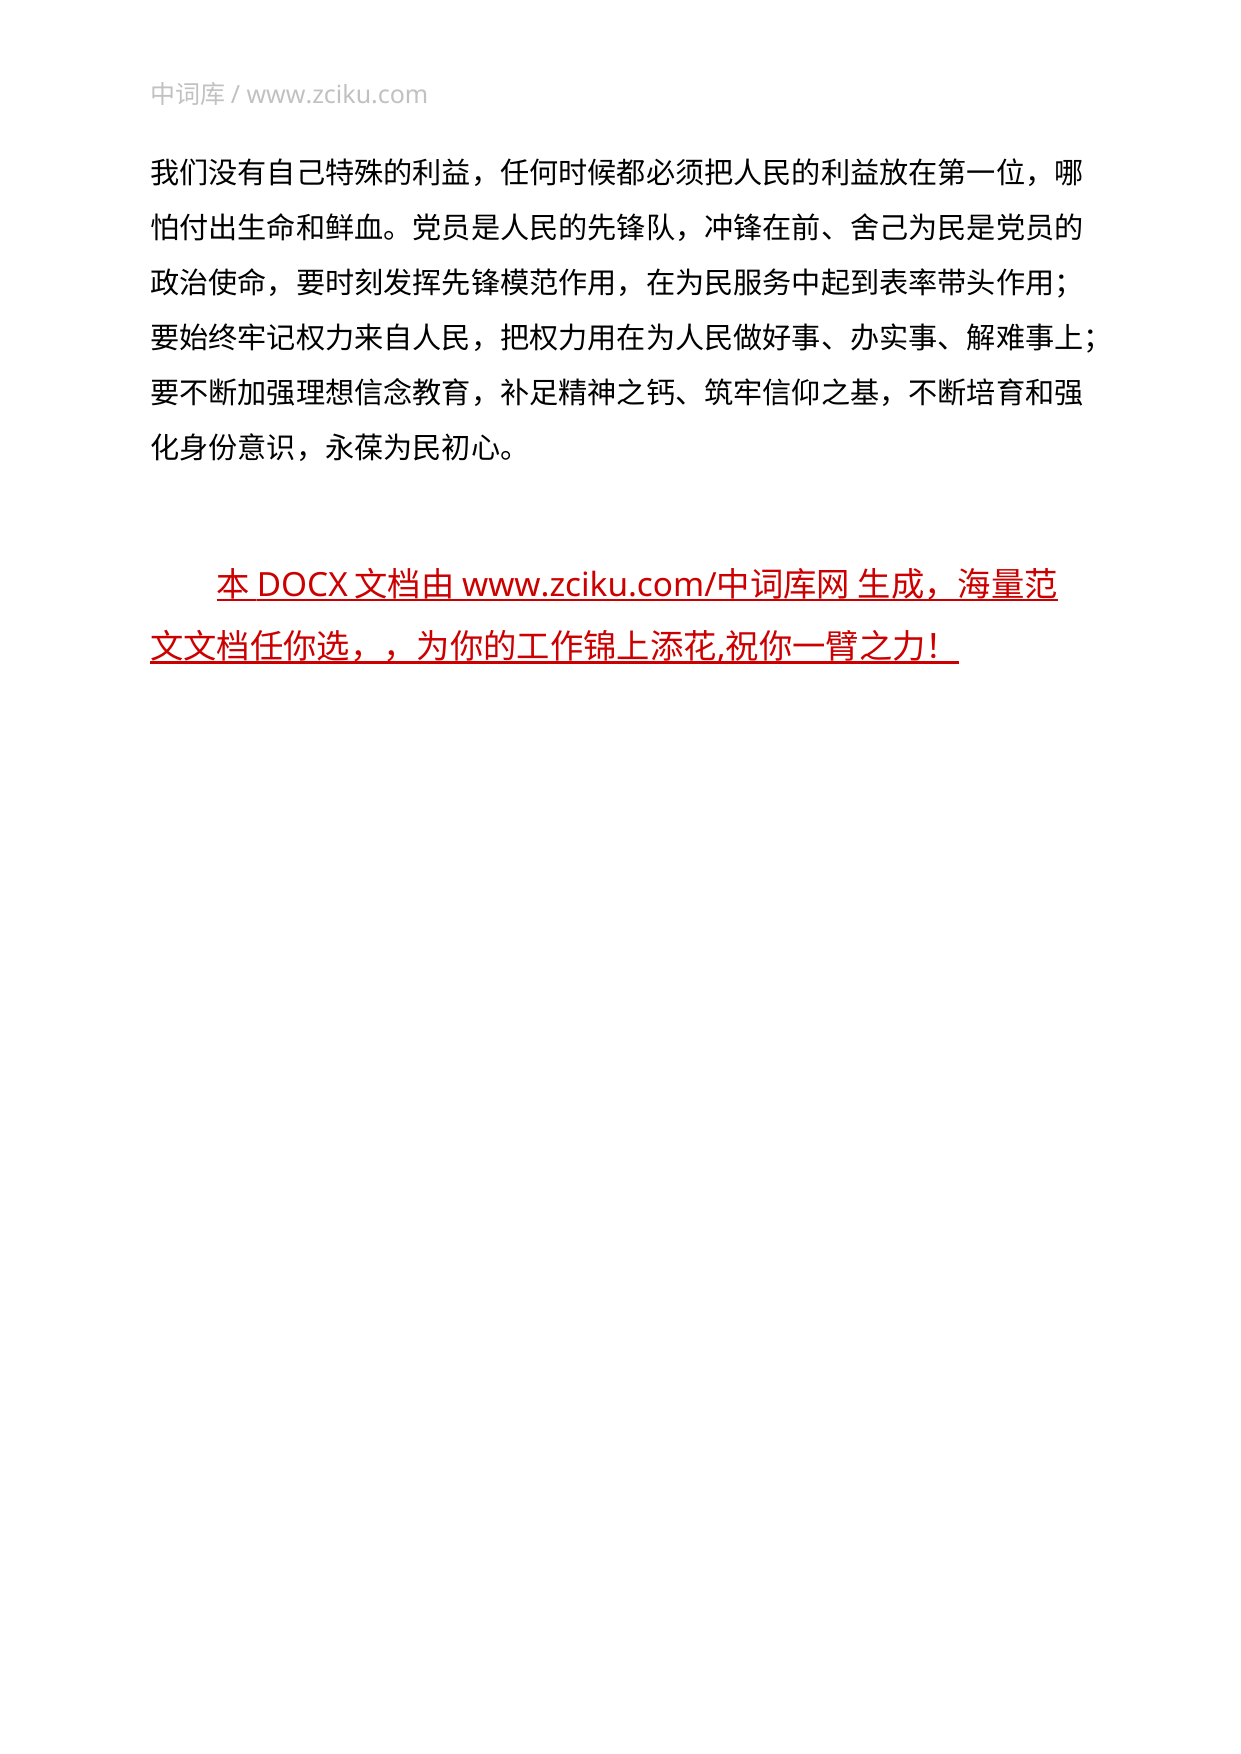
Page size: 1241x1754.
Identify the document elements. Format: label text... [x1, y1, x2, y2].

text 本DOCX文档由 www.zciku.com/中词库网 生成，海量范文文档任你选，，为你的工作锦上添花,祝你一臂之力！ [150, 557, 1090, 669]
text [150, 150, 1090, 467]
